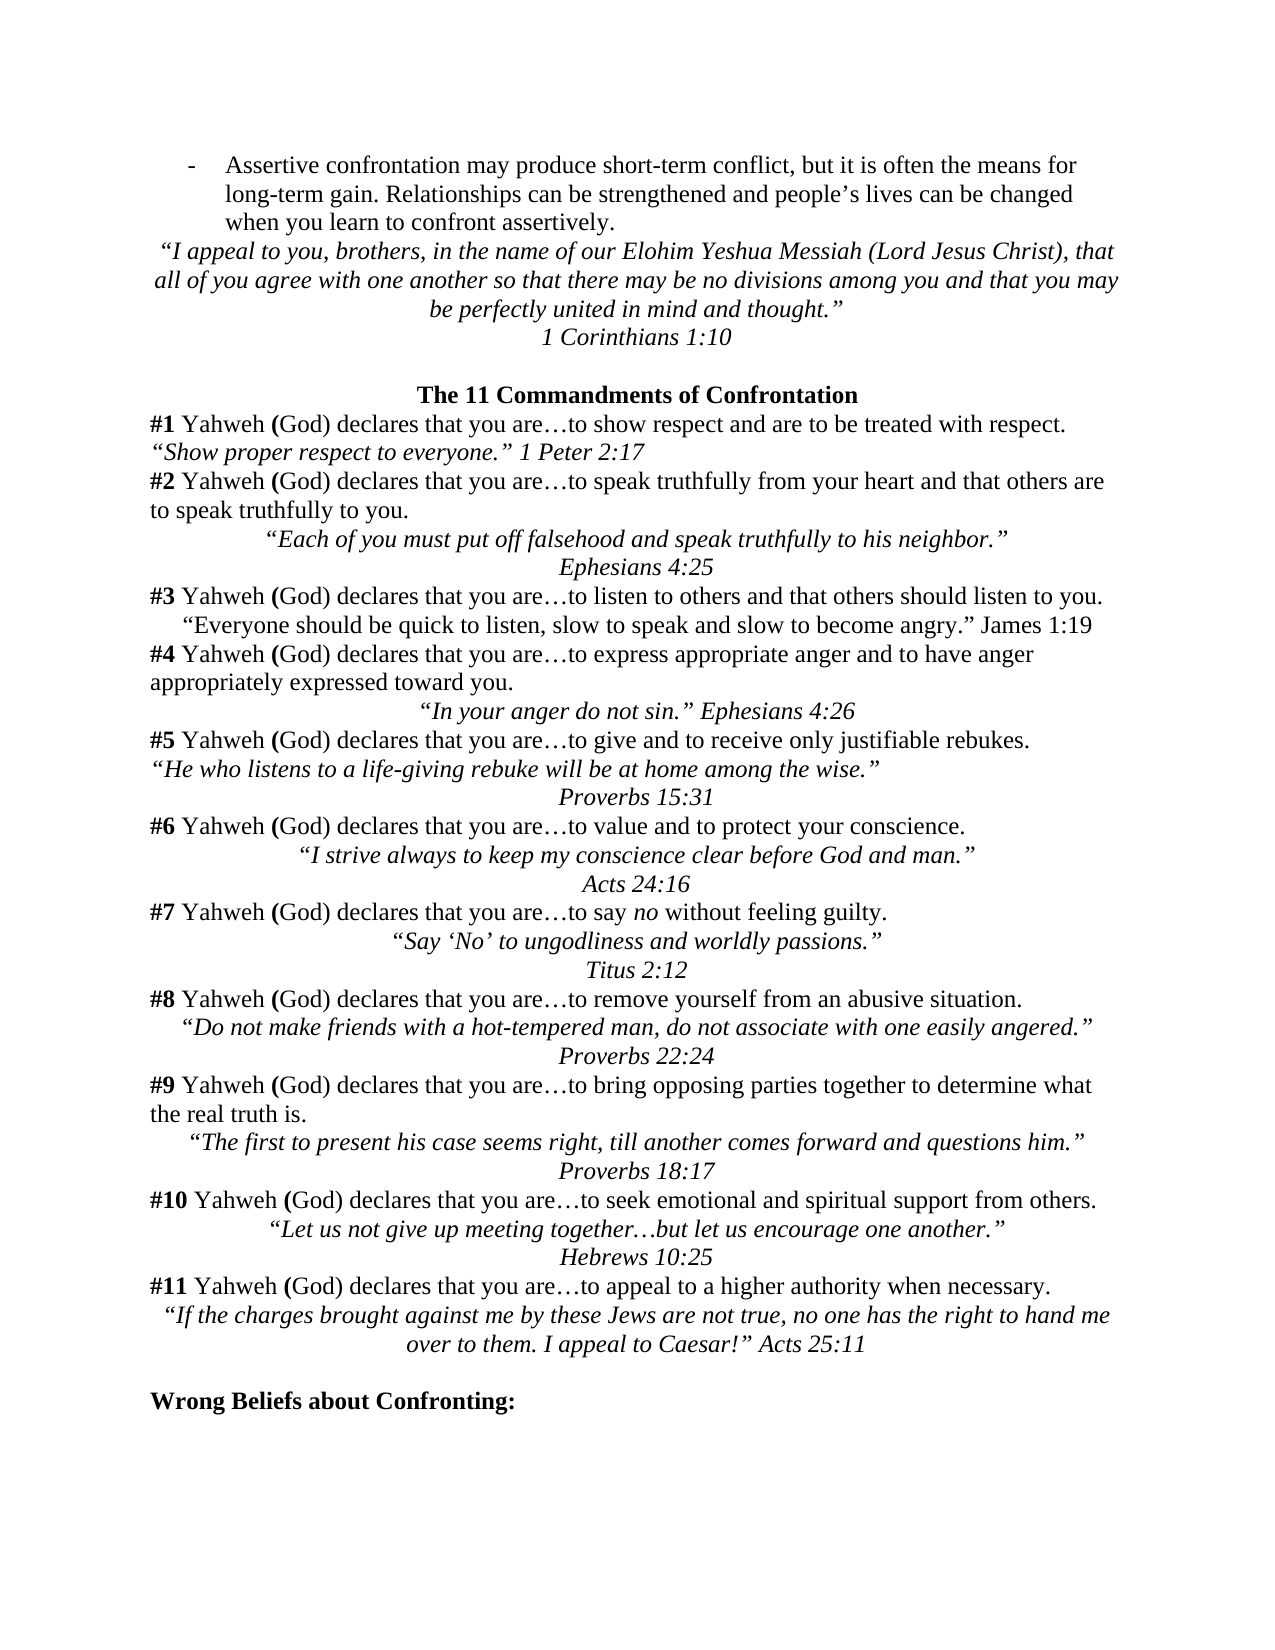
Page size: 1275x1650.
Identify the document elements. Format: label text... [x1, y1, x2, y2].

text #4 Yahweh (God) declares that you are…to express appropriate anger and to have anger appropriately expressed toward you. [150, 639, 1125, 696]
text “Do not make friends with a hot-tempered man, do not associate with one easily angered.” Proverbs 22:24 [150, 1012, 1125, 1070]
text “I appeal to you, brothers, in the name of our Elohim Yeshua Messiah (Lord Jesus Christ), that all of you agree with one another so that there may be no divisions among you and that you may be perfectly united in mind and thought.” [150, 236, 1125, 322]
text “The first to present his case seems right, till another comes forward and questions him.” Proverbs 18:17 [150, 1127, 1125, 1185]
text “Say ‘No’ to ungodliness and worldly passions.” [150, 926, 1125, 955]
text “I strive always to keep my conscience clear before God and man.” [150, 840, 1125, 869]
text “Let us not give up meeting together…but let us encourage one another.” [150, 1214, 1125, 1242]
text “If the charges brought against me by these Jews are not true, no one has the right to hand me over to them. I appeal to Caesar!” Acts 25:11 [150, 1300, 1125, 1357]
text #5 Yahweh (God) declares that you are…to give and to receive only justifiable rebukes. [150, 725, 1125, 754]
text Wrong Beliefs about Confronting: [150, 1386, 1125, 1415]
text “He who listens to a life-giving rebuke will be at home among the wise.” [150, 754, 1125, 782]
text Ephesians 4:25 [150, 552, 1125, 581]
text #10 Yahweh (God) declares that you are…to seek emotional and spiritual support from others. [150, 1185, 1125, 1214]
list Assertive confrontation may produce short-term conflict, but it is often the means for long-term gain. Relationships can be strengthened and people’s lives can be changed when you learn to confront assertively. [187, 150, 1125, 236]
text #1 Yahweh (God) declares that you are…to show respect and are to be treated with respect. “Show proper respect to everyone.” 1 Peter 2:17 [150, 409, 1125, 466]
text #7 Yahweh (God) declares that you are…to say no without feeling guilty. [150, 897, 1125, 926]
text The 11 Commandments of Confrontation [150, 380, 1125, 409]
text Proverbs 15:31 [150, 782, 1125, 811]
text #3 Yahweh (God) declares that you are…to listen to others and that others should listen to you. [150, 581, 1125, 610]
text #11 Yahweh (God) declares that you are…to appeal to a higher authority when necessary. [150, 1271, 1125, 1300]
text #6 Yahweh (God) declares that you are…to value and to protect your conscience. [150, 811, 1125, 840]
text Hebrews 10:25 [150, 1242, 1125, 1271]
text #8 Yahweh (God) declares that you are…to remove yourself from an abusive situation. [150, 984, 1125, 1012]
text Titus 2:12 [150, 955, 1125, 984]
text #9 Yahweh (God) declares that you are…to bring opposing parties together to determine what the real truth is. [150, 1070, 1125, 1127]
text “Everyone should be quick to listen, slow to speak and slow to become angry.” James 1:19 [150, 610, 1125, 639]
text “In your anger do not sin.” Ephesians 4:26 [150, 696, 1125, 725]
text 1 Corinthians 1:10 [150, 322, 1125, 351]
text #2 Yahweh (God) declares that you are…to speak truthfully from your heart and that others are to speak truthfully to you. [150, 466, 1125, 524]
text Acts 24:16 [150, 869, 1125, 897]
text “Each of you must put off falsehood and speak truthfully to his neighbor.” [150, 524, 1125, 552]
